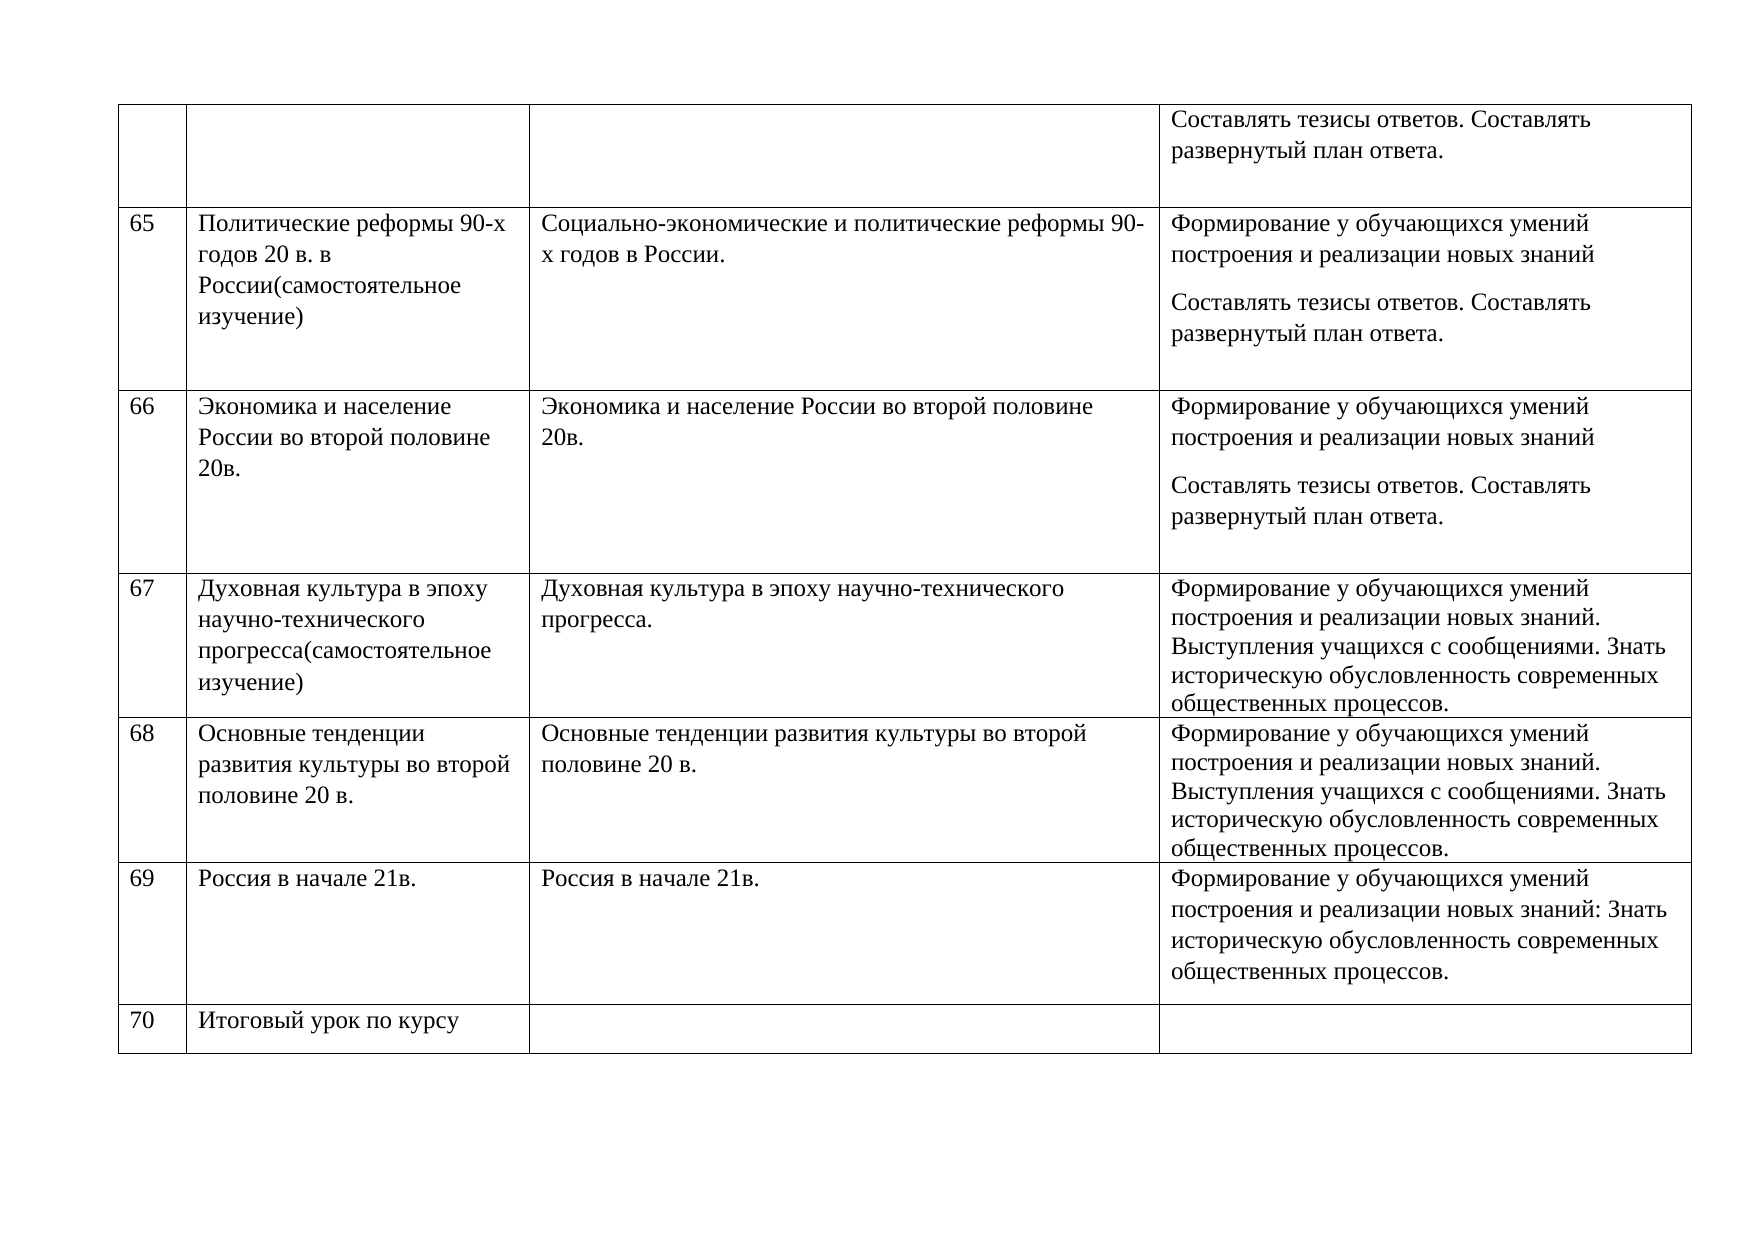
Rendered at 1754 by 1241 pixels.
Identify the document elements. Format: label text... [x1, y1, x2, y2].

table_cell Формирование у обучающихся умений построения и реализации новых знаний Составлять тезисы ответов. Составлять развернутый план ответа. [1160, 208, 1691, 390]
table_cell Политические реформы 90-х годов 20 в. в России(самостоятельное изучение) [187, 208, 529, 390]
table_cell Духовная культура в эпоху научно-технического прогресса. [530, 574, 1159, 717]
table_cell Итоговый урок по курсу [187, 1005, 529, 1052]
table_cell Экономика и население России во второй половине 20в. [187, 391, 529, 572]
table_cell [1160, 1005, 1691, 1052]
table_cell 67 [119, 574, 186, 717]
table_cell Формирование у обучающихся умений построения и реализации новых знаний. Выступления учащихся с сообщениями. Знать историческую обусловленность современных общественных процессов. [1160, 718, 1691, 862]
table_cell Основные тенденции развития культуры во второй половине 20 в. [530, 718, 1159, 862]
table_cell Формирование у обучающихся умений построения и реализации новых знаний: Знать историческую обусловленность современных общественных процессов. [1160, 863, 1691, 1004]
table_cell [530, 1005, 1159, 1052]
table_cell Россия в начале 21в. [530, 863, 1159, 1004]
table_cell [187, 105, 529, 207]
table_cell 70 [119, 1005, 186, 1052]
table_cell Экономика и население России во второй половине 20в. [530, 391, 1159, 572]
table_cell Основные тенденции развития культуры во второй половине 20 в. [187, 718, 529, 862]
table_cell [530, 105, 1159, 207]
table_cell 68 [119, 718, 186, 862]
table_cell Россия в начале 21в. [187, 863, 529, 1004]
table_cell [1160, 105, 1691, 207]
table_cell 69 [119, 863, 186, 1004]
table_cell 65 [119, 208, 186, 390]
table_cell Формирование у обучающихся умений построения и реализации новых знаний. Выступления учащихся с сообщениями. Знать историческую обусловленность современных общественных процессов. [1160, 574, 1691, 717]
table_cell 66 [119, 391, 186, 572]
table_cell Социально-экономические и политические реформы 90-х годов в России. [530, 208, 1159, 390]
table_cell Духовная культура в эпоху научно-технического прогресса(самостоятельное изучение) [187, 574, 529, 717]
table_cell 64 [119, 105, 186, 207]
table_cell Формирование у обучающихся умений построения и реализации новых знаний Составлять тезисы ответов. Составлять развернутый план ответа. [1160, 391, 1691, 572]
